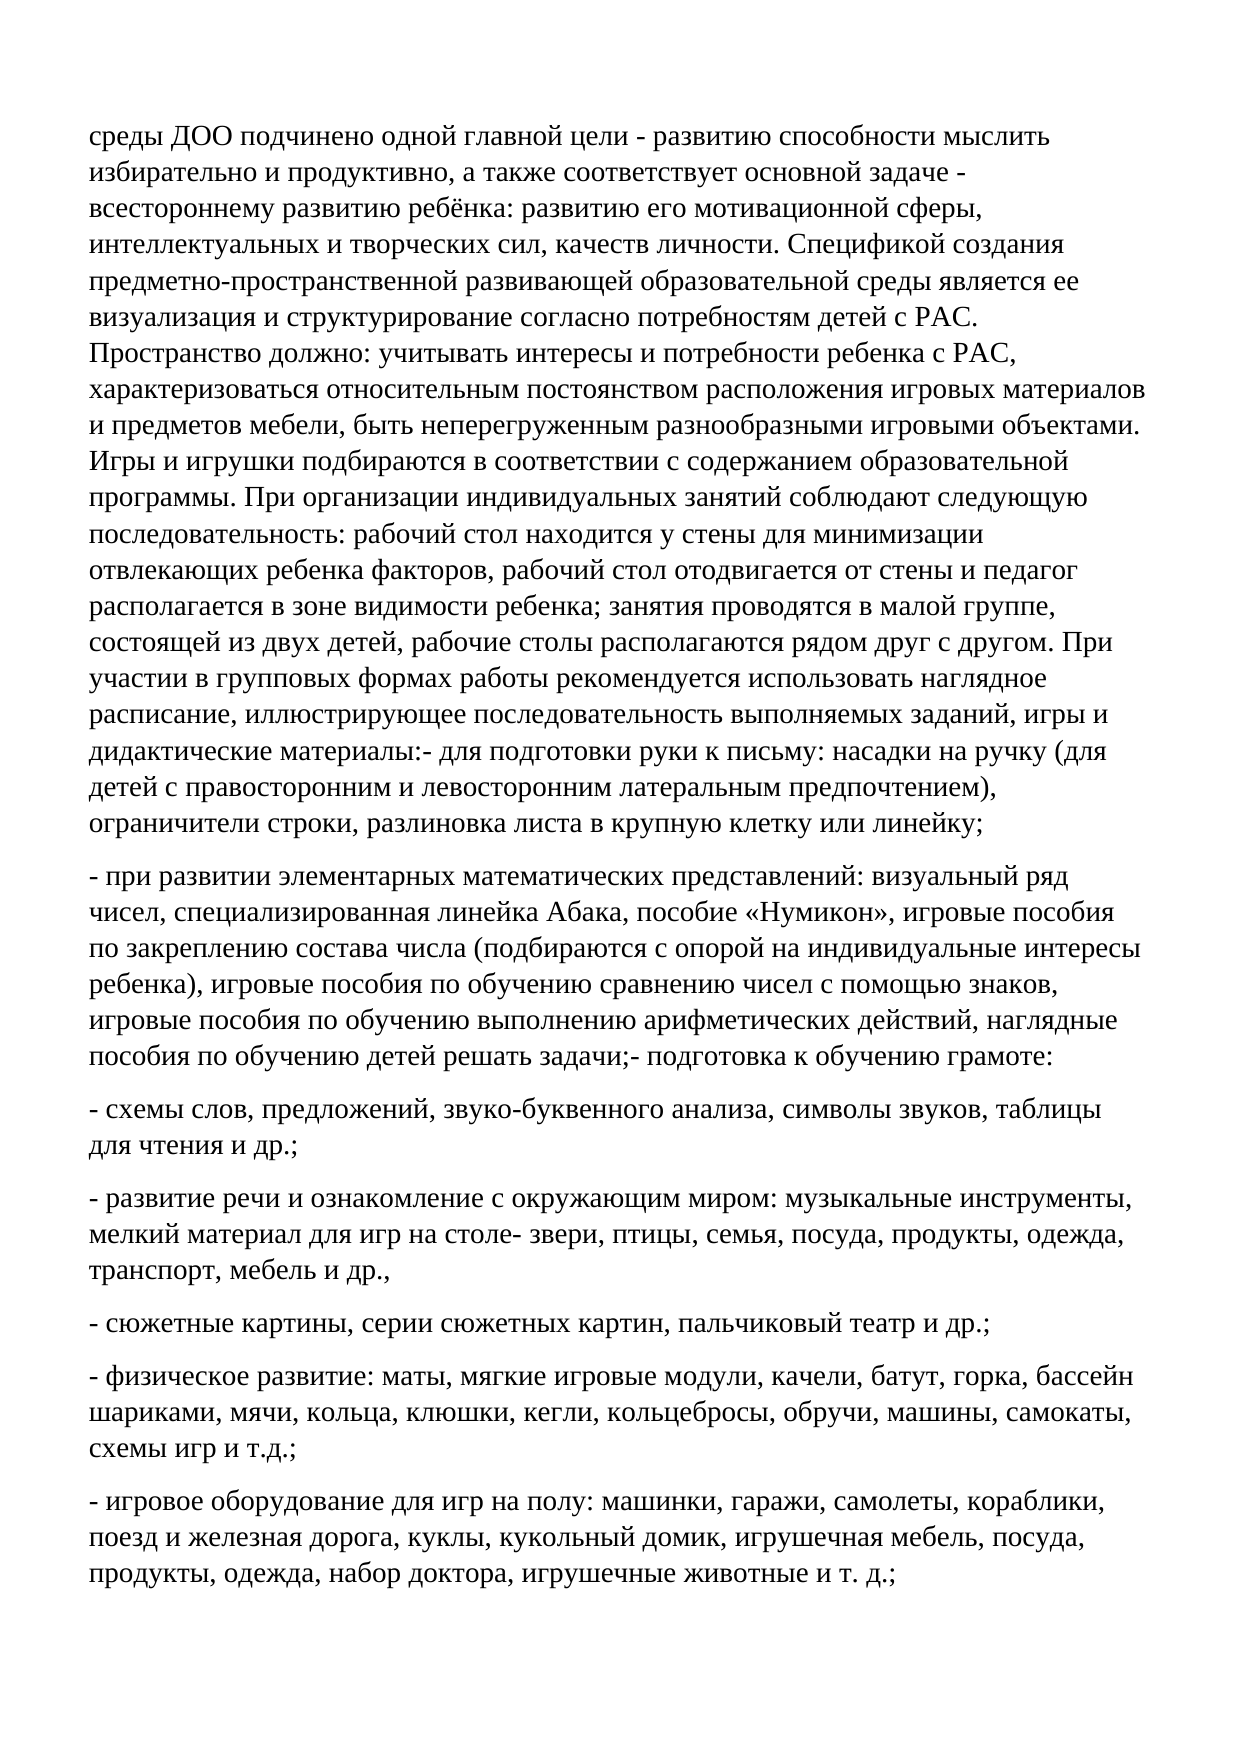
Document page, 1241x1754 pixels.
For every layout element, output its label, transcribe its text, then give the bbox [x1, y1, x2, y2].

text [88, 118, 1152, 838]
text - схемы слов, предложений, звуко-буквенного анализа, символы звуков, таблицы для чтения и др.; [88, 1091, 1152, 1161]
text - при развитии элементарных математических представлений: визуальный ряд чисел, специализированная линейка Абака, пособие «Нумикон», игровые пособия по закреплению состава числа (подбираются с опорой на индивидуальные интересы ребенка), игровые пособия по обучению сравнению чисел с помощью знаков, игровые пособия по обучению выполнению арифметических действий, наглядные пособия по обучению детей решать задачи;- подготовка к обучению грамоте: [88, 858, 1152, 1072]
text - развитие речи и ознакомление с окружающим миром: музыкальные инструменты, мелкий материал для игр на столе- звери, птицы, семья, посуда, продукты, одежда, транспорт, мебель и др., [88, 1180, 1152, 1286]
text - сюжетные картины, серии сюжетных картин, пальчиковый театр и др.; [88, 1305, 1152, 1339]
text - игровое оборудование для игр на полу: машинки, гаражи, самолеты, кораблики, поезд и железная дорога, куклы, кукольный домик, игрушечная мебель, посуда, продукты, одежда, набор доктора, игрушечные животные и т. д.; [88, 1483, 1152, 1589]
text - физическое развитие: маты, мягкие игровые модули, качели, батут, горка, бассейн шариками, мячи, кольца, клюшки, кегли, кольцебросы, обручи, машины, самокаты, схемы игр и т.д.; [88, 1358, 1152, 1464]
